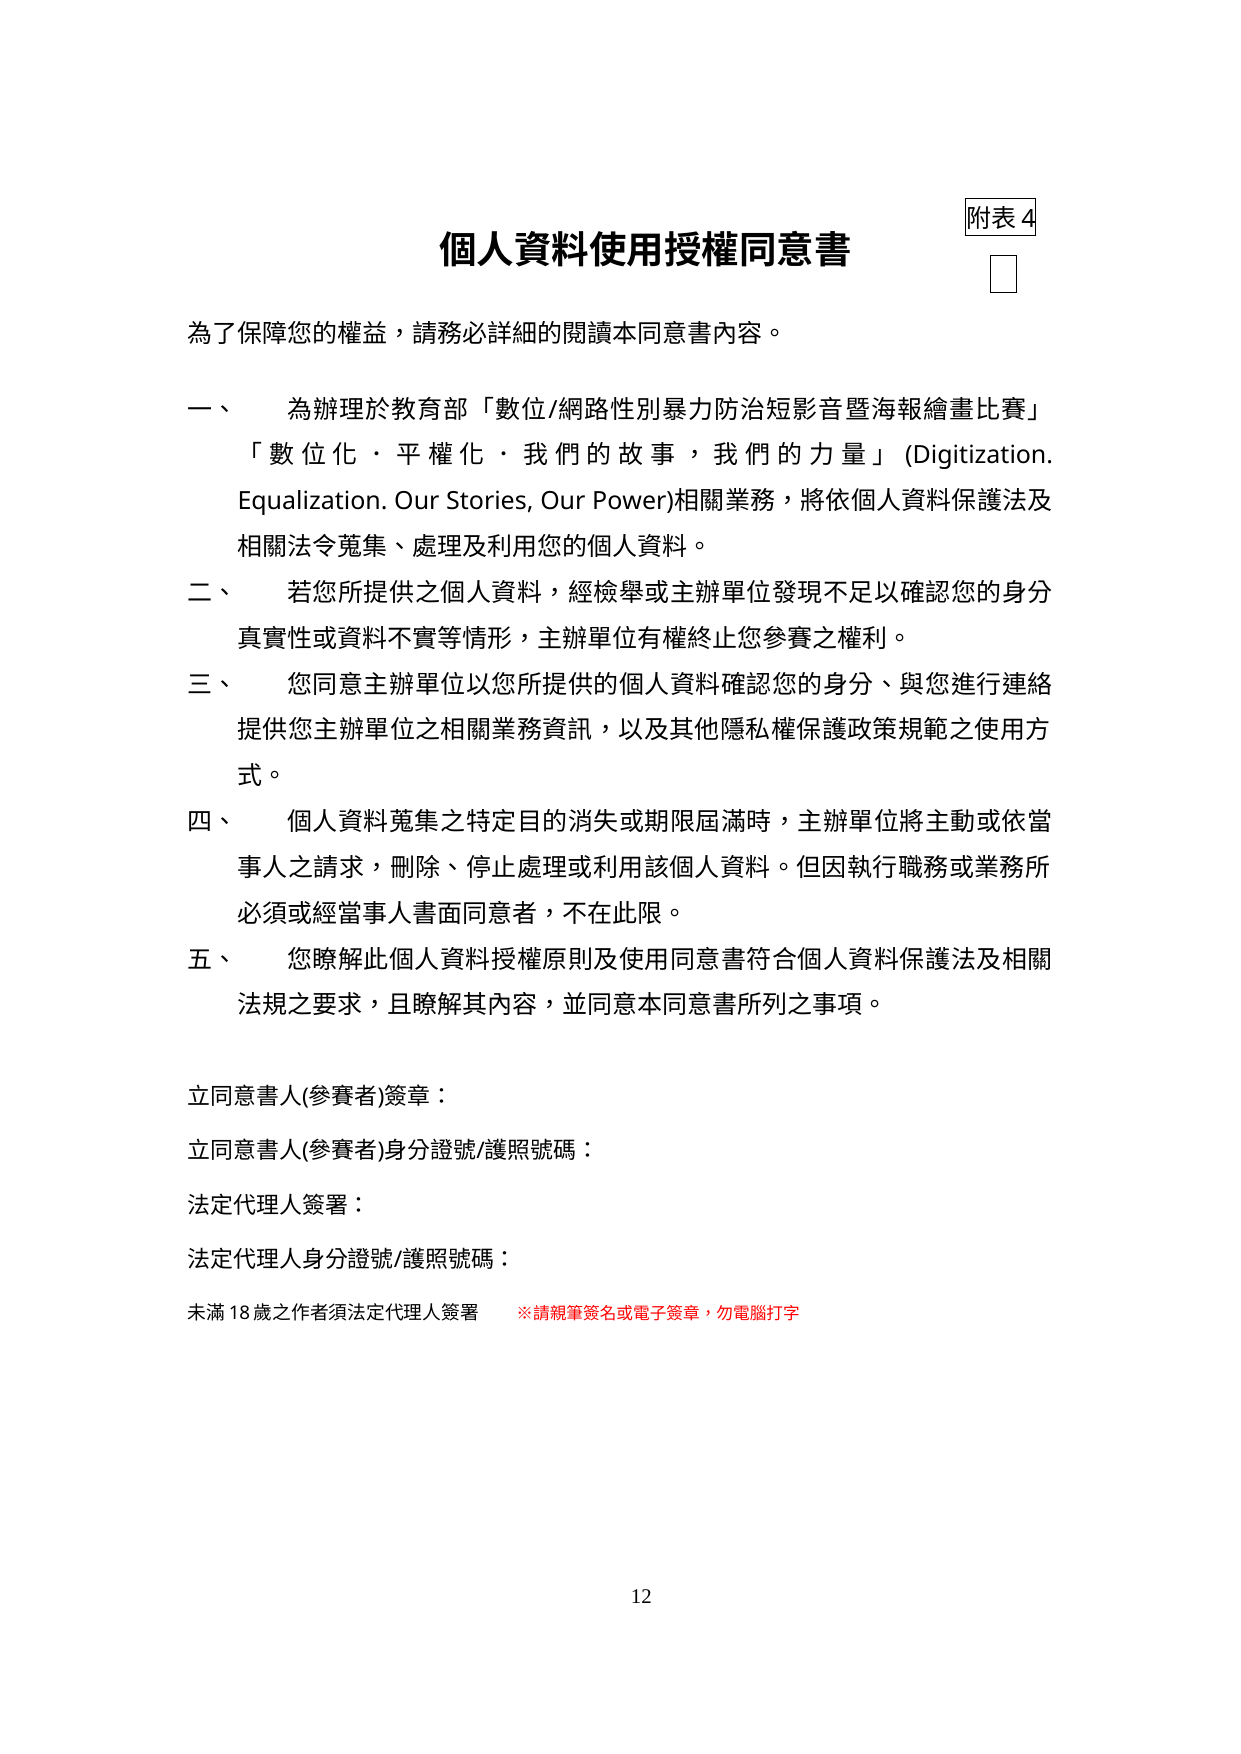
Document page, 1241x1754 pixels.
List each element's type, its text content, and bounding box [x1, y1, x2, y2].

text 立同意書人(參賽者)身分證號/護照號碼： [187, 1130, 1053, 1168]
list 若您所提供之個人資料，經檢舉或主辦單位發現不足以確認您的身分真實性或資料不實等情形，主辦單位有權終止您參賽之權利。 [187, 565, 1053, 656]
text 法定代理人簽署： [187, 1184, 1053, 1222]
list 您瞭解此個人資料授權原則及使用同意書符合個人資料保護法及相關法規之要求，且瞭解其內容，並同意本同意書所列之事項。 [187, 931, 1053, 1023]
text 為了保障您的權益，請務必詳細的閱讀本同意書內容。 [187, 302, 1053, 352]
text 未滿18歲之作者須法定代理人簽署 ※請親筆簽名或電子簽章，勿電腦打字 [187, 1293, 1053, 1330]
list 為辦理於教育部「數位/網路性別暴力防治短影音暨海報繪畫比賽」「數位化．平權化．我們的故事，我們的力量」(Digitization. Equalization. Our Stories, Our Power)相關業務，將依個人資料保護法及相關法令蒐集、處理及利用您的個人資料。 [187, 381, 1053, 565]
text 法定代理人身分證號/護照號碼： [187, 1238, 1053, 1276]
text 個人資料使用授權同意書 [187, 223, 1053, 273]
list 個人資料蒐集之特定目的消失或期限屆滿時，主辦單位將主動或依當事人之請求，刪除、停止處理或利用該個人資料。但因執行職務或業務所必須或經當事人書面同意者，不在此限。 [187, 794, 1053, 931]
list 您同意主辦單位以您所提供的個人資料確認您的身分、與您進行連絡、提供您主辦單位之相關業務資訊，以及其他隱私權保護政策規範之使用方式。 [187, 656, 1053, 794]
text 立同意書人(參賽者)簽章： [187, 1076, 1053, 1114]
